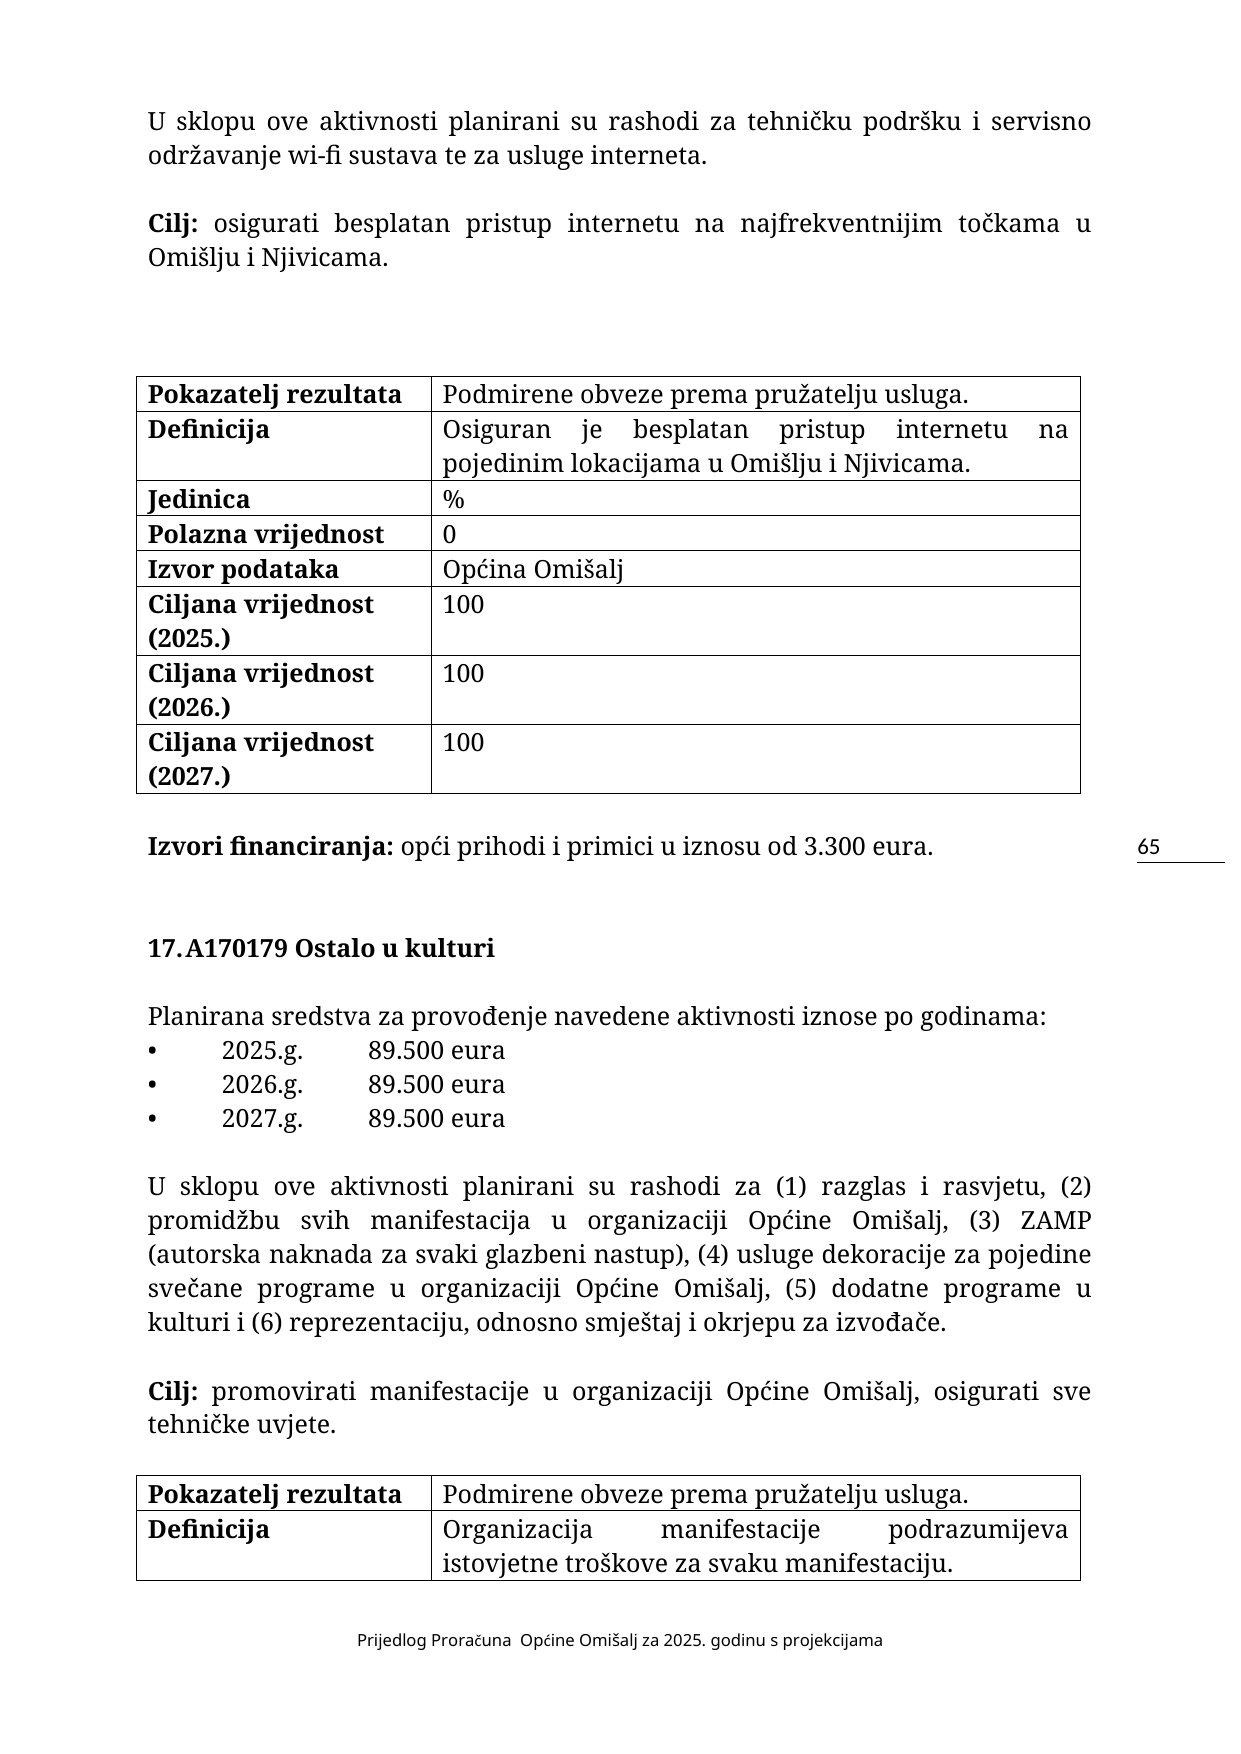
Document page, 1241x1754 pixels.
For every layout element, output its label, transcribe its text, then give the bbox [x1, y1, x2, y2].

text U sklopu ove aktivnosti planirani su rashodi za tehničku podršku i servisno održavanje wi-fi sustava te za usluge interneta. [148, 103, 1093, 172]
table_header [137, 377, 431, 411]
text Izvori financiranja: opći prihodi i primici u iznosu od 3.300 eura. [148, 828, 1093, 862]
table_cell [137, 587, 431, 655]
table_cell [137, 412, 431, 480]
list A170179 Ostalo u kulturi [148, 930, 1093, 964]
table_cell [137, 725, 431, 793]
text Cilj: promovirati manifestacije u organizaciji Općine Omišalj, osigurati sve tehničke uvjete. [148, 1373, 1093, 1441]
text U sklopu ove aktivnosti planirani su rashodi za (1) razglas i rasvjetu, (2) promidžbu svih manifestacija u organizaciji Općine Omišalj, (3) ZAMP (autorska naknada za svaki glazbeni nastup), (4) usluge dekoracije za pojedine svečane programe u organizaciji Općine Omišalj, (5) dodatne programe u kulturi i (6) reprezentaciju, odnosno smještaj i okrjepu za izvođače. [148, 1169, 1093, 1339]
text • 2027.g. 89.500 eura [148, 1101, 1093, 1135]
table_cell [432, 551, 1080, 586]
text • 2026.g. 89.500 eura [148, 1067, 1093, 1101]
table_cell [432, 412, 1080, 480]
text Planirana sredstva za provođenje navedene aktivnosti iznose po godinama: [148, 998, 1093, 1032]
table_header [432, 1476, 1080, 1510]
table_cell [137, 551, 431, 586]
text • 2025.g. 89.500 eura [148, 1032, 1093, 1067]
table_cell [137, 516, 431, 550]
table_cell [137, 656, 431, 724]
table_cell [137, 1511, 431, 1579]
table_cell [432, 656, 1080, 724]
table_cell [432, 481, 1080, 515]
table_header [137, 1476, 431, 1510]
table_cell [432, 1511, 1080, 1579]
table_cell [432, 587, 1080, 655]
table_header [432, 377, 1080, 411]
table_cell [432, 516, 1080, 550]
text Cilj: osigurati besplatan pristup internetu na najfrekventnijim točkama u Omišlju i Njivicama. [148, 206, 1093, 274]
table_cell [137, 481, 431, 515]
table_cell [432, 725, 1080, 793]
